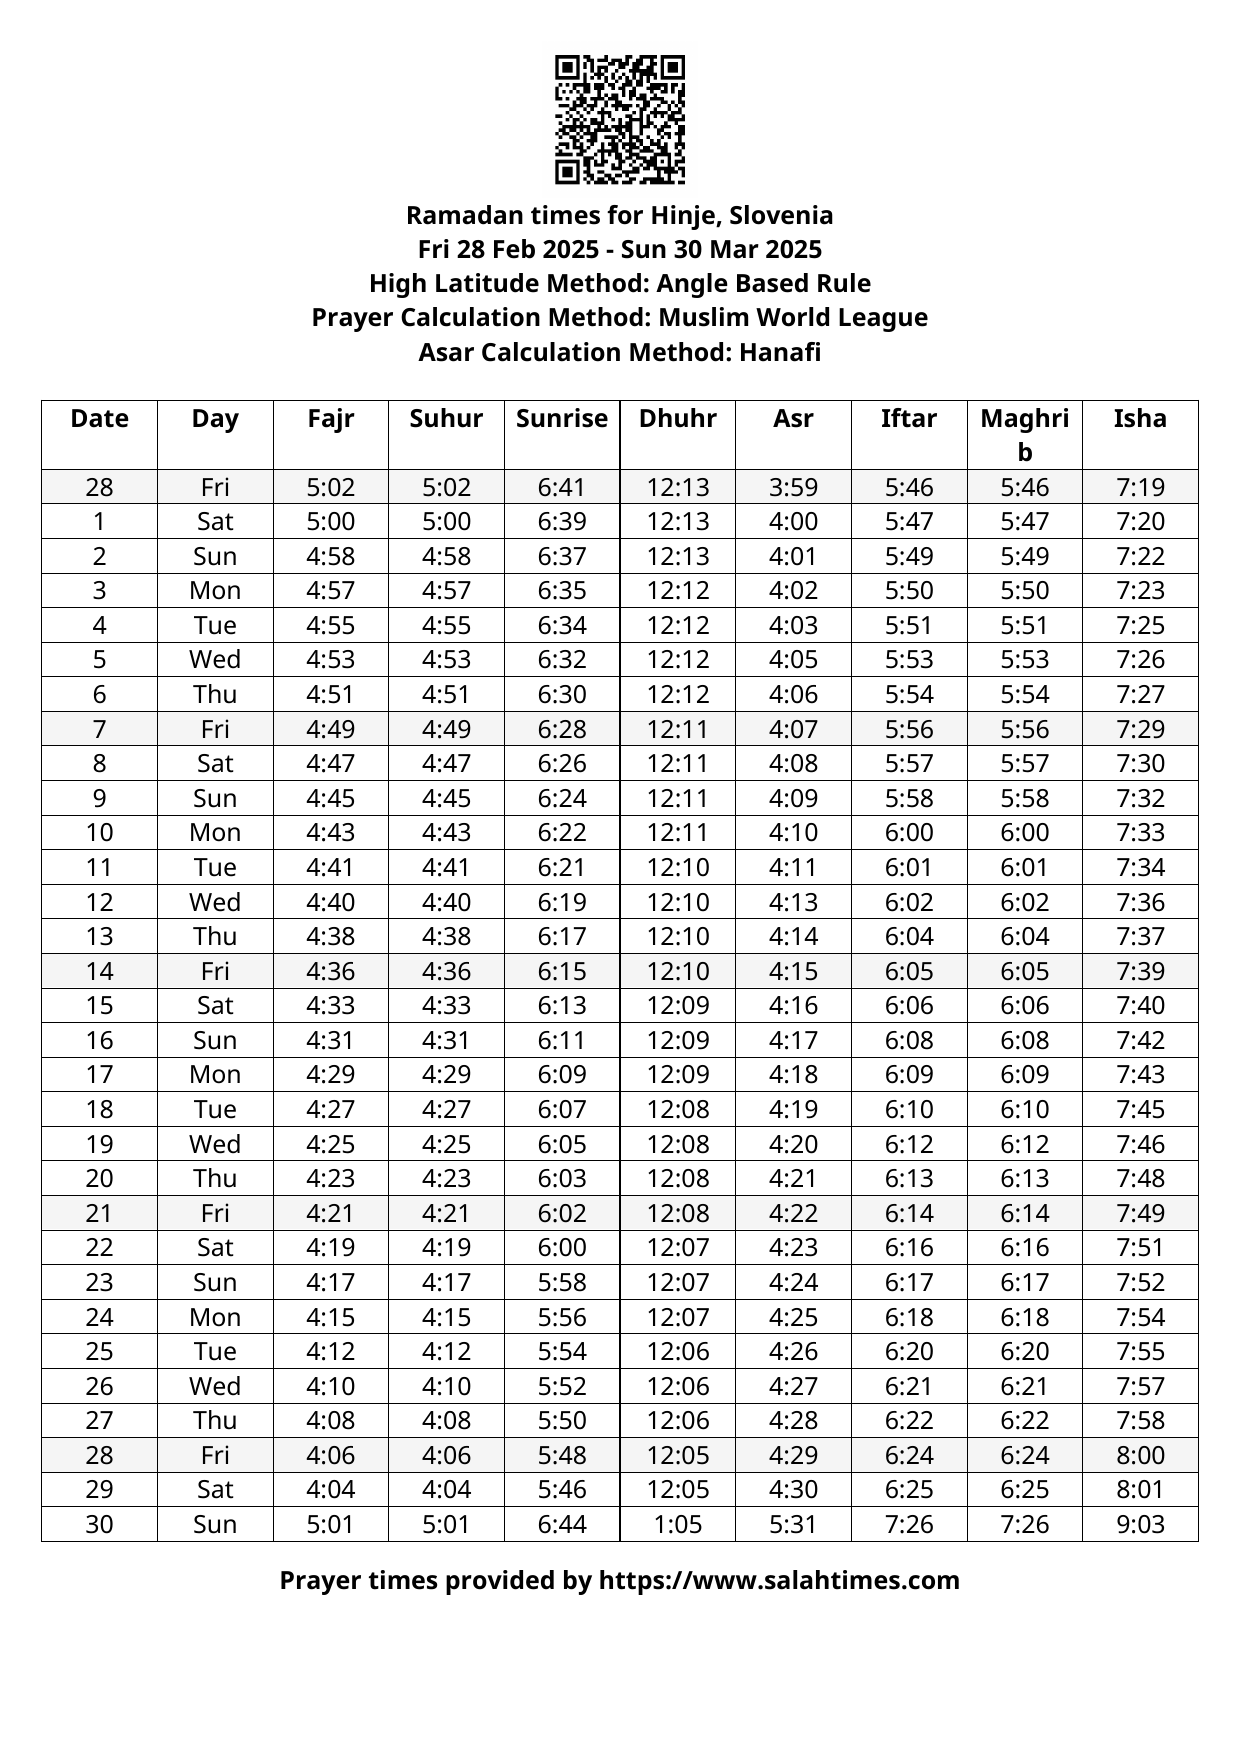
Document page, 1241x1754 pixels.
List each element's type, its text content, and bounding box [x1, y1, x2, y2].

table_cell 4:23 [274, 1161, 388, 1195]
table_cell 7:42 [1083, 1023, 1198, 1057]
table_cell 6:22 [505, 816, 619, 849]
table_cell 6:16 [968, 1231, 1082, 1264]
table_cell 9:03 [1083, 1507, 1198, 1541]
table_cell 6:04 [852, 919, 967, 953]
table_cell 6:17 [505, 919, 619, 953]
table_cell 5:01 [274, 1507, 388, 1541]
table_cell 4:09 [736, 781, 851, 814]
table_cell 5:49 [968, 539, 1082, 572]
table_cell 4:29 [389, 1058, 504, 1091]
table_cell 4:14 [736, 919, 851, 953]
table_cell Sun [158, 1507, 273, 1541]
table_cell 6:00 [852, 816, 967, 849]
table_cell 12:09 [621, 1023, 735, 1057]
table_cell Fri [158, 470, 273, 503]
table_cell 4:04 [389, 1473, 504, 1506]
table_cell Sat [158, 504, 273, 538]
table_cell 19 [42, 1127, 157, 1160]
table_cell 5:02 [274, 470, 388, 503]
table_cell 4:29 [736, 1438, 851, 1472]
table_cell 12:12 [621, 574, 735, 607]
table_cell 6:37 [505, 539, 619, 572]
table_cell 7:19 [1083, 470, 1198, 503]
table_cell 5:50 [852, 574, 967, 607]
table_header Isha [1083, 401, 1198, 469]
table_cell Mon [158, 574, 273, 607]
table_cell Wed [158, 643, 273, 676]
table_cell 12:11 [621, 746, 735, 780]
table_cell 4:16 [736, 989, 851, 1022]
table_cell 6:03 [505, 1161, 619, 1195]
table_cell Sat [158, 1473, 273, 1506]
text High Latitude Method: Angle Based Rule [42, 266, 1198, 300]
table_cell 13 [42, 919, 157, 953]
text Prayer Calculation Method: Muslim World League [42, 300, 1198, 334]
table_cell 7:22 [1083, 539, 1198, 572]
table_cell 12:08 [621, 1161, 735, 1195]
table_cell Sun [158, 1023, 273, 1057]
table_cell 5:53 [968, 643, 1082, 676]
table_cell 12:05 [621, 1438, 735, 1472]
table_cell 12:11 [621, 816, 735, 849]
table_cell 6:16 [852, 1231, 967, 1264]
table_header Suhur [389, 401, 504, 469]
table_cell 4:21 [389, 1196, 504, 1229]
table_cell 4:47 [274, 746, 388, 780]
table_cell 26 [42, 1369, 157, 1402]
table_cell Wed [158, 885, 273, 918]
table_cell 6:19 [505, 885, 619, 918]
table_cell 4:24 [736, 1265, 851, 1299]
table_cell 15 [42, 989, 157, 1022]
table_cell Mon [158, 816, 273, 849]
table_cell 4:19 [274, 1231, 388, 1264]
table_cell 4:36 [389, 954, 504, 987]
table_cell 14 [42, 954, 157, 987]
table_cell 6:01 [968, 850, 1082, 884]
table_cell 4:26 [736, 1334, 851, 1368]
table_cell 5:47 [852, 504, 967, 538]
table_cell 7:23 [1083, 574, 1198, 607]
table_cell 4:49 [274, 712, 388, 745]
table_cell 4:45 [389, 781, 504, 814]
table_cell 6:17 [968, 1265, 1082, 1299]
table_cell 7:32 [1083, 781, 1198, 814]
table_cell 6:21 [505, 850, 619, 884]
table_cell 7:40 [1083, 989, 1198, 1022]
table_cell 29 [42, 1473, 157, 1506]
table_cell 5:52 [505, 1369, 619, 1402]
table_cell 5:50 [505, 1404, 619, 1437]
table_cell 12:08 [621, 1196, 735, 1229]
table_cell 12:05 [621, 1473, 735, 1506]
table_cell 10 [42, 816, 157, 849]
table_cell 12:13 [621, 504, 735, 538]
table_cell 6:26 [505, 746, 619, 780]
table_cell 6:32 [505, 643, 619, 676]
table_header Dhuhr [621, 401, 735, 469]
table_cell 4:15 [389, 1300, 504, 1333]
table_cell 5:46 [968, 470, 1082, 503]
table_header Fajr [274, 401, 388, 469]
table_cell 4:28 [736, 1404, 851, 1437]
table_cell 6:08 [852, 1023, 967, 1057]
table_cell 6:24 [505, 781, 619, 814]
table_cell 5:54 [852, 677, 967, 711]
table_cell 12:06 [621, 1404, 735, 1437]
table_cell 4:11 [736, 850, 851, 884]
table_cell 6:28 [505, 712, 619, 745]
table_cell 1:05 [621, 1507, 735, 1541]
table_cell 6:22 [852, 1404, 967, 1437]
table_cell Mon [158, 1058, 273, 1091]
table_cell 7:45 [1083, 1092, 1198, 1126]
table_cell Fri [158, 1196, 273, 1229]
table_cell 7:26 [852, 1507, 967, 1541]
table_cell 6:30 [505, 677, 619, 711]
table_cell 4:25 [736, 1300, 851, 1333]
table_cell 6:09 [968, 1058, 1082, 1091]
table_cell Fri [158, 954, 273, 987]
table_cell 6:21 [852, 1369, 967, 1402]
table_cell 6:04 [968, 919, 1082, 953]
table_cell 5:48 [505, 1438, 619, 1472]
table_cell 6:05 [505, 1127, 619, 1160]
table_cell 6:13 [968, 1161, 1082, 1195]
table_cell 6:14 [852, 1196, 967, 1229]
table_cell 8:01 [1083, 1473, 1198, 1506]
table_cell 5:58 [852, 781, 967, 814]
table_cell 6:34 [505, 608, 619, 642]
table_cell 5:58 [505, 1265, 619, 1299]
table_cell 6:02 [968, 885, 1082, 918]
table_cell 5:54 [505, 1334, 619, 1368]
table_cell 4:10 [274, 1369, 388, 1402]
table_cell 7:20 [1083, 504, 1198, 538]
table_cell 4:57 [274, 574, 388, 607]
table_cell 4:15 [274, 1300, 388, 1333]
table_cell 5:51 [852, 608, 967, 642]
table_cell 5:56 [505, 1300, 619, 1333]
table_header Date [42, 401, 157, 469]
table_cell 7:49 [1083, 1196, 1198, 1229]
table_cell 4:55 [389, 608, 504, 642]
table_cell 4:21 [274, 1196, 388, 1229]
table_cell 7:58 [1083, 1404, 1198, 1437]
table_cell 7:52 [1083, 1265, 1198, 1299]
table_cell 2 [42, 539, 157, 572]
table_cell 6:01 [852, 850, 967, 884]
table_cell 5:54 [968, 677, 1082, 711]
table_cell 12:13 [621, 539, 735, 572]
table_cell 17 [42, 1058, 157, 1091]
table_cell Wed [158, 1127, 273, 1160]
table_cell 4:10 [736, 816, 851, 849]
table_cell 6:12 [968, 1127, 1082, 1160]
table_cell 4:40 [389, 885, 504, 918]
table_cell 7:48 [1083, 1161, 1198, 1195]
table_cell 5:58 [968, 781, 1082, 814]
table_cell 6:24 [852, 1438, 967, 1472]
table_cell 4:27 [389, 1092, 504, 1126]
table_cell 5:46 [505, 1473, 619, 1506]
table_cell 7:51 [1083, 1231, 1198, 1264]
table_cell 1 [42, 504, 157, 538]
table_cell 12:08 [621, 1092, 735, 1126]
table_cell 6:20 [852, 1334, 967, 1368]
table_cell 4:40 [274, 885, 388, 918]
table_cell 4:08 [274, 1404, 388, 1437]
table_cell 12:10 [621, 954, 735, 987]
table_cell 4:29 [274, 1058, 388, 1091]
table_cell 6:08 [968, 1023, 1082, 1057]
table_cell 6:25 [852, 1473, 967, 1506]
table_cell 4:47 [389, 746, 504, 780]
table_cell 12:07 [621, 1265, 735, 1299]
table_cell 4:25 [389, 1127, 504, 1160]
table_cell 4:23 [736, 1231, 851, 1264]
table_cell 4:05 [736, 643, 851, 676]
table_cell 5 [42, 643, 157, 676]
table_cell 4:45 [274, 781, 388, 814]
table_cell Sun [158, 781, 273, 814]
table_cell 4:51 [274, 677, 388, 711]
table_cell 7:46 [1083, 1127, 1198, 1160]
table_cell 23 [42, 1265, 157, 1299]
table_cell 7:54 [1083, 1300, 1198, 1333]
table_cell 5:51 [968, 608, 1082, 642]
table_cell 6:09 [505, 1058, 619, 1091]
table_cell 12:10 [621, 850, 735, 884]
table_cell 12:09 [621, 1058, 735, 1091]
table_cell 20 [42, 1161, 157, 1195]
table_cell 16 [42, 1023, 157, 1057]
table_cell 4:20 [736, 1127, 851, 1160]
table_cell Thu [158, 677, 273, 711]
table_cell Tue [158, 850, 273, 884]
table_cell 6:12 [852, 1127, 967, 1160]
table_cell Tue [158, 608, 273, 642]
table_cell 9 [42, 781, 157, 814]
table_header Sunrise [505, 401, 619, 469]
table_cell 7:57 [1083, 1369, 1198, 1402]
table_cell 5:01 [389, 1507, 504, 1541]
table_cell 4:22 [736, 1196, 851, 1229]
table_cell 6:06 [968, 989, 1082, 1022]
table_cell 4:21 [736, 1161, 851, 1195]
table_cell 8:00 [1083, 1438, 1198, 1472]
table_cell Thu [158, 1161, 273, 1195]
table_cell 25 [42, 1334, 157, 1368]
table_cell 6:41 [505, 470, 619, 503]
table_cell 6:06 [852, 989, 967, 1022]
table_cell 4:04 [274, 1473, 388, 1506]
table_cell 4:12 [389, 1334, 504, 1368]
table_cell 4 [42, 608, 157, 642]
table_cell 4:07 [736, 712, 851, 745]
table_cell 5:50 [968, 574, 1082, 607]
table_cell 4:18 [736, 1058, 851, 1091]
table_cell 7:34 [1083, 850, 1198, 884]
table_cell 6:15 [505, 954, 619, 987]
table_cell 12:12 [621, 677, 735, 711]
table_cell 4:30 [736, 1473, 851, 1506]
table_cell 4:06 [389, 1438, 504, 1472]
table_cell 4:31 [274, 1023, 388, 1057]
table_cell 7:29 [1083, 712, 1198, 745]
table_cell Sat [158, 746, 273, 780]
table_cell 4:27 [274, 1092, 388, 1126]
table_cell 4:25 [274, 1127, 388, 1160]
table_cell 4:06 [736, 677, 851, 711]
table_cell Mon [158, 1300, 273, 1333]
table_cell Tue [158, 1092, 273, 1126]
table_cell 4:15 [736, 954, 851, 987]
table_cell 4:33 [389, 989, 504, 1022]
table_cell 12:10 [621, 885, 735, 918]
table_cell 6:09 [852, 1058, 967, 1091]
table_cell 6:18 [852, 1300, 967, 1333]
table_cell 22 [42, 1231, 157, 1264]
table_cell 4:13 [736, 885, 851, 918]
table_cell 7:30 [1083, 746, 1198, 780]
table_cell 4:58 [274, 539, 388, 572]
table_cell 4:08 [389, 1404, 504, 1437]
table_cell 12:12 [621, 643, 735, 676]
table_cell 6:17 [852, 1265, 967, 1299]
table_cell 7 [42, 712, 157, 745]
table_cell Sat [158, 1231, 273, 1264]
table_cell 6:10 [852, 1092, 967, 1126]
table_cell 6:05 [968, 954, 1082, 987]
text Prayer times provided by https://www.salahtimes.com [42, 1563, 1198, 1597]
text Ramadan times for Hinje, Slovenia [42, 198, 1198, 232]
table_header Maghrib [968, 401, 1082, 469]
table_cell 5:31 [736, 1507, 851, 1541]
table_cell 5:46 [852, 470, 967, 503]
table_cell 6:02 [852, 885, 967, 918]
table_cell 12 [42, 885, 157, 918]
table_cell 12:11 [621, 712, 735, 745]
picture [542, 41, 699, 198]
table_cell 6:13 [505, 989, 619, 1022]
table_cell 5:53 [852, 643, 967, 676]
table_cell 4:23 [389, 1161, 504, 1195]
table_cell Fri [158, 712, 273, 745]
table_cell Thu [158, 1404, 273, 1437]
table_cell Sun [158, 539, 273, 572]
table_cell 21 [42, 1196, 157, 1229]
table_cell 6:05 [852, 954, 967, 987]
text Fri 28 Feb 2025 - Sun 30 Mar 2025 [42, 232, 1198, 266]
table_header Asr [736, 401, 851, 469]
table_cell 4:43 [274, 816, 388, 849]
table_cell 4:06 [274, 1438, 388, 1472]
table_cell 4:03 [736, 608, 851, 642]
table_cell 4:38 [274, 919, 388, 953]
table_cell 7:25 [1083, 608, 1198, 642]
table_cell Sat [158, 989, 273, 1022]
text Asar Calculation Method: Hanafi [42, 334, 1198, 368]
table_cell 4:02 [736, 574, 851, 607]
table_cell 4:41 [274, 850, 388, 884]
table_header Day [158, 401, 273, 469]
table_cell 5:57 [852, 746, 967, 780]
table_cell 6:14 [968, 1196, 1082, 1229]
table_cell 5:49 [852, 539, 967, 572]
table_cell 5:00 [274, 504, 388, 538]
table_header Iftar [852, 401, 967, 469]
table_cell 6:25 [968, 1473, 1082, 1506]
table_cell 4:08 [736, 746, 851, 780]
table_cell 5:56 [968, 712, 1082, 745]
table_cell 12:13 [621, 470, 735, 503]
table_cell 24 [42, 1300, 157, 1333]
table_cell 6 [42, 677, 157, 711]
table_cell 5:57 [968, 746, 1082, 780]
table_cell 7:26 [968, 1507, 1082, 1541]
table_cell Tue [158, 1334, 273, 1368]
table_cell 5:47 [968, 504, 1082, 538]
table_cell 4:01 [736, 539, 851, 572]
table_cell 4:53 [274, 643, 388, 676]
table_cell 30 [42, 1507, 157, 1541]
table_cell 6:20 [968, 1334, 1082, 1368]
table_cell 4:33 [274, 989, 388, 1022]
table_cell 6:18 [968, 1300, 1082, 1333]
table_cell 4:36 [274, 954, 388, 987]
table_cell 6:07 [505, 1092, 619, 1126]
table_cell 12:07 [621, 1231, 735, 1264]
table_cell 5:00 [389, 504, 504, 538]
table_cell 7:33 [1083, 816, 1198, 849]
table_cell 7:43 [1083, 1058, 1198, 1091]
table_cell 6:35 [505, 574, 619, 607]
table_cell 3:59 [736, 470, 851, 503]
table_cell 12:06 [621, 1369, 735, 1402]
table_cell 7:27 [1083, 677, 1198, 711]
table_cell 6:21 [968, 1369, 1082, 1402]
table_cell 4:57 [389, 574, 504, 607]
table_cell 12:09 [621, 989, 735, 1022]
table_cell 8 [42, 746, 157, 780]
table_cell 6:10 [968, 1092, 1082, 1126]
table_cell 4:31 [389, 1023, 504, 1057]
table_cell 4:58 [389, 539, 504, 572]
table_cell 4:38 [389, 919, 504, 953]
table_cell 6:44 [505, 1507, 619, 1541]
table_cell 4:55 [274, 608, 388, 642]
table_cell 3 [42, 574, 157, 607]
table_cell 12:11 [621, 781, 735, 814]
table_cell 4:19 [389, 1231, 504, 1264]
table_cell 4:41 [389, 850, 504, 884]
table_cell 7:39 [1083, 954, 1198, 987]
table_cell 11 [42, 850, 157, 884]
table_cell 4:51 [389, 677, 504, 711]
table_cell 5:02 [389, 470, 504, 503]
table_cell Sun [158, 1265, 273, 1299]
table_cell 6:13 [852, 1161, 967, 1195]
table_cell 4:19 [736, 1092, 851, 1126]
table_cell 12:07 [621, 1300, 735, 1333]
table_cell 6:00 [968, 816, 1082, 849]
table_cell 12:10 [621, 919, 735, 953]
table_cell 7:26 [1083, 643, 1198, 676]
table_cell 4:27 [736, 1369, 851, 1402]
table_cell 18 [42, 1092, 157, 1126]
table_cell 6:02 [505, 1196, 619, 1229]
table_cell 4:17 [389, 1265, 504, 1299]
table_cell 6:22 [968, 1404, 1082, 1437]
table_cell 6:24 [968, 1438, 1082, 1472]
table_cell 6:00 [505, 1231, 619, 1264]
table_cell 7:55 [1083, 1334, 1198, 1368]
table_cell 12:08 [621, 1127, 735, 1160]
table_cell 4:17 [274, 1265, 388, 1299]
table_cell Wed [158, 1369, 273, 1402]
table_cell 12:06 [621, 1334, 735, 1368]
table_cell 6:11 [505, 1023, 619, 1057]
table_cell 12:12 [621, 608, 735, 642]
table_cell 4:10 [389, 1369, 504, 1402]
table_cell Thu [158, 919, 273, 953]
table_cell 4:17 [736, 1023, 851, 1057]
table_cell Fri [158, 1438, 273, 1472]
table_cell 28 [42, 1438, 157, 1472]
table_cell 7:37 [1083, 919, 1198, 953]
table_cell 7:36 [1083, 885, 1198, 918]
table_cell 27 [42, 1404, 157, 1437]
table_cell 6:39 [505, 504, 619, 538]
table_cell 4:12 [274, 1334, 388, 1368]
table_cell 28 [42, 470, 157, 503]
table_cell 4:49 [389, 712, 504, 745]
table_cell 4:00 [736, 504, 851, 538]
table_cell 4:43 [389, 816, 504, 849]
table_cell 5:56 [852, 712, 967, 745]
table_cell 4:53 [389, 643, 504, 676]
